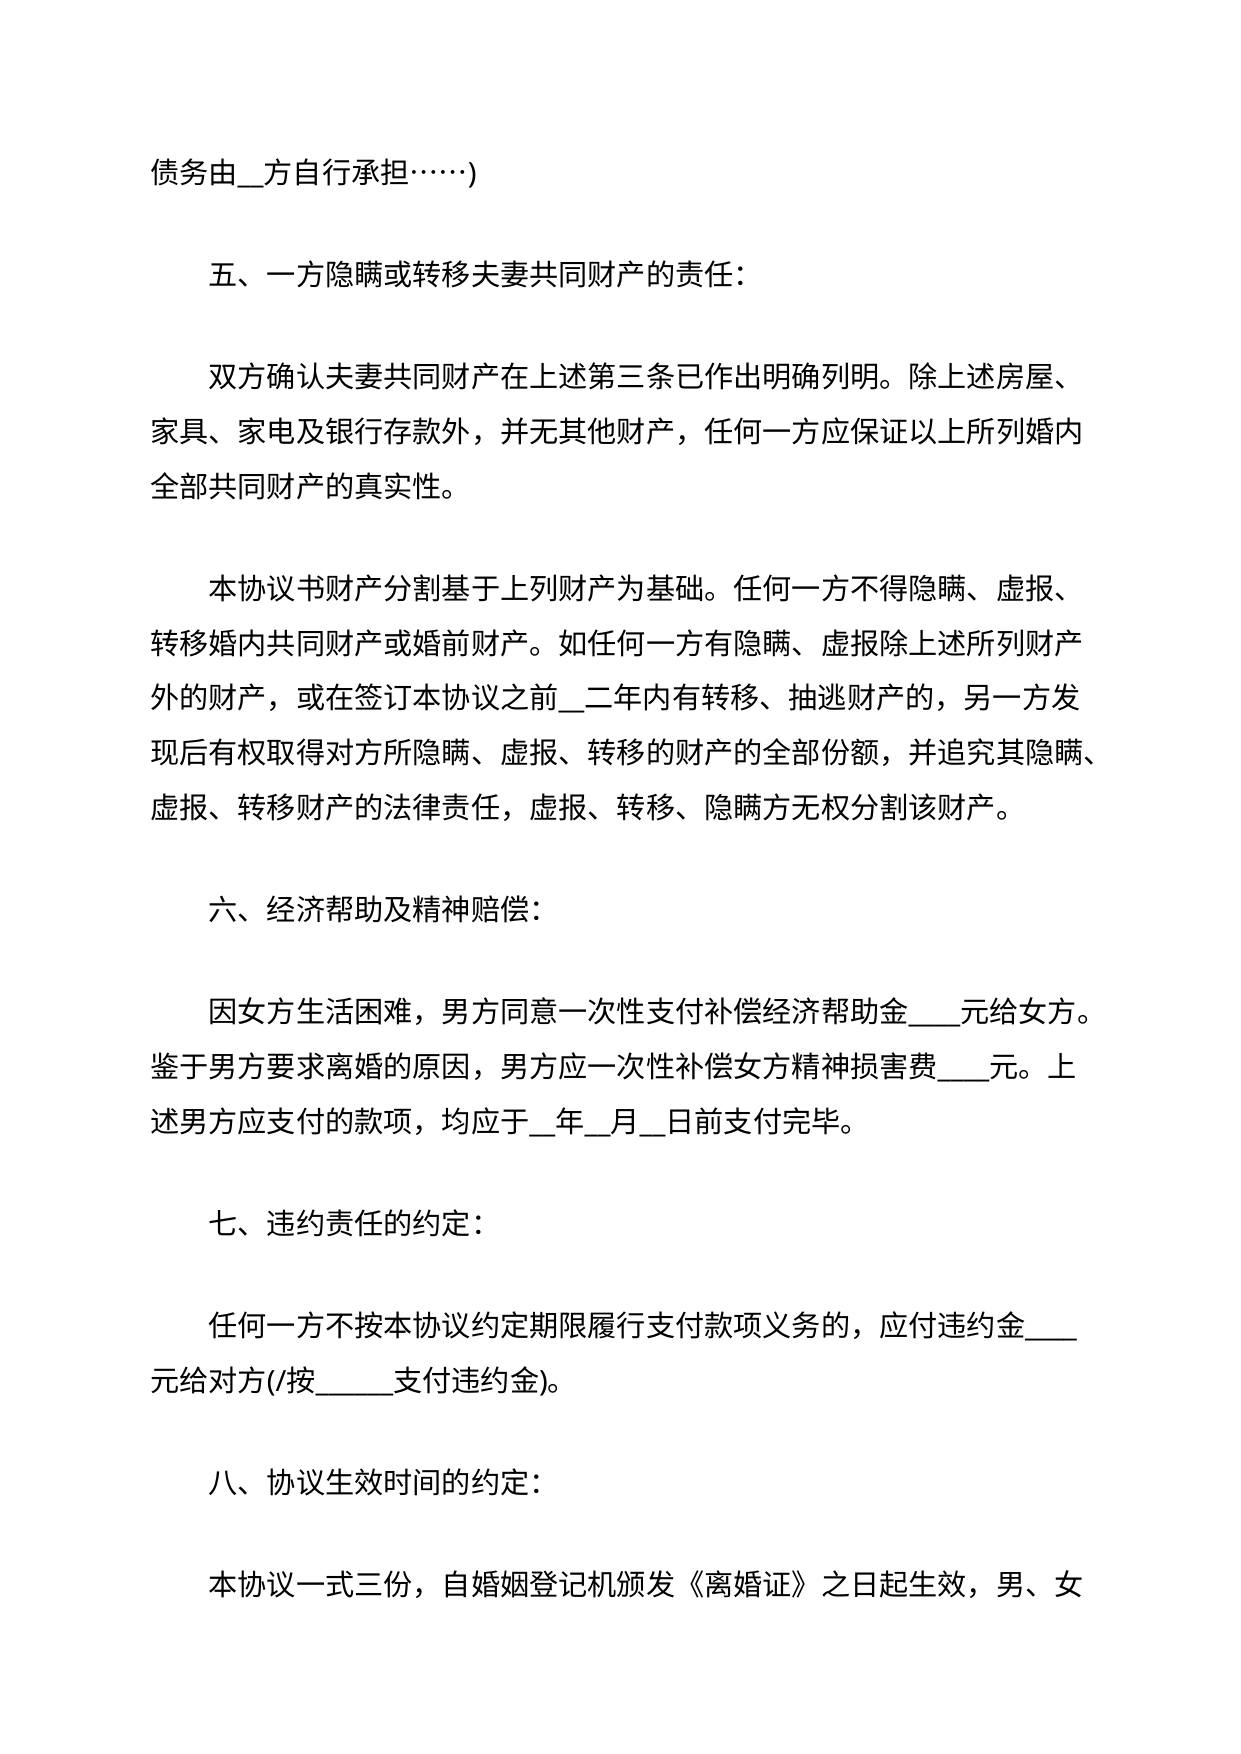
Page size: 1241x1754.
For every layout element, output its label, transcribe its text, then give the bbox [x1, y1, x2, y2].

text 六、经济帮助及精神赔偿： [150, 887, 1090, 929]
text 因女方生活困难，男方同意一次性支付补偿经济帮助金____元给女方。鉴于男方要求离婚的原因，男方应一次性补偿女方精神损害费____元。上述男方应支付的款项，均应于__年__月__日前支付完毕。 [150, 988, 1090, 1141]
text 五、一方隐瞒或转移夫妻共同财产的责任： [150, 252, 1090, 294]
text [150, 1561, 1090, 1603]
text 七、违约责任的约定： [150, 1201, 1090, 1243]
text 本协议书财产分割基于上列财产为基础。任何一方不得隐瞒、虚报、转移婚内共同财产或婚前财产。如任何一方有隐瞒、虚报除上述所列财产外的财产，或在签订本协议之前__二年内有转移、抽逃财产的，另一方发现后有权取得对方所隐瞒、虚报、转移的财产的全部份额，并追究其隐瞒、虚报、转移财产的法律责任，虚报、转移、隐瞒方无权分割该财产。 [150, 565, 1090, 827]
text 八、协议生效时间的约定： [150, 1459, 1090, 1502]
text 双方确认夫妻共同财产在上述第三条已作出明确列明。除上述房屋、家具、家电及银行存款外，并无其他财产，任何一方应保证以上所列婚内全部共同财产的真实性。 [150, 354, 1090, 506]
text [150, 150, 1090, 192]
text 任何一方不按本协议约定期限履行支付款项义务的，应付违约金____元给对方(/按______支付违约金)。 [150, 1302, 1090, 1400]
